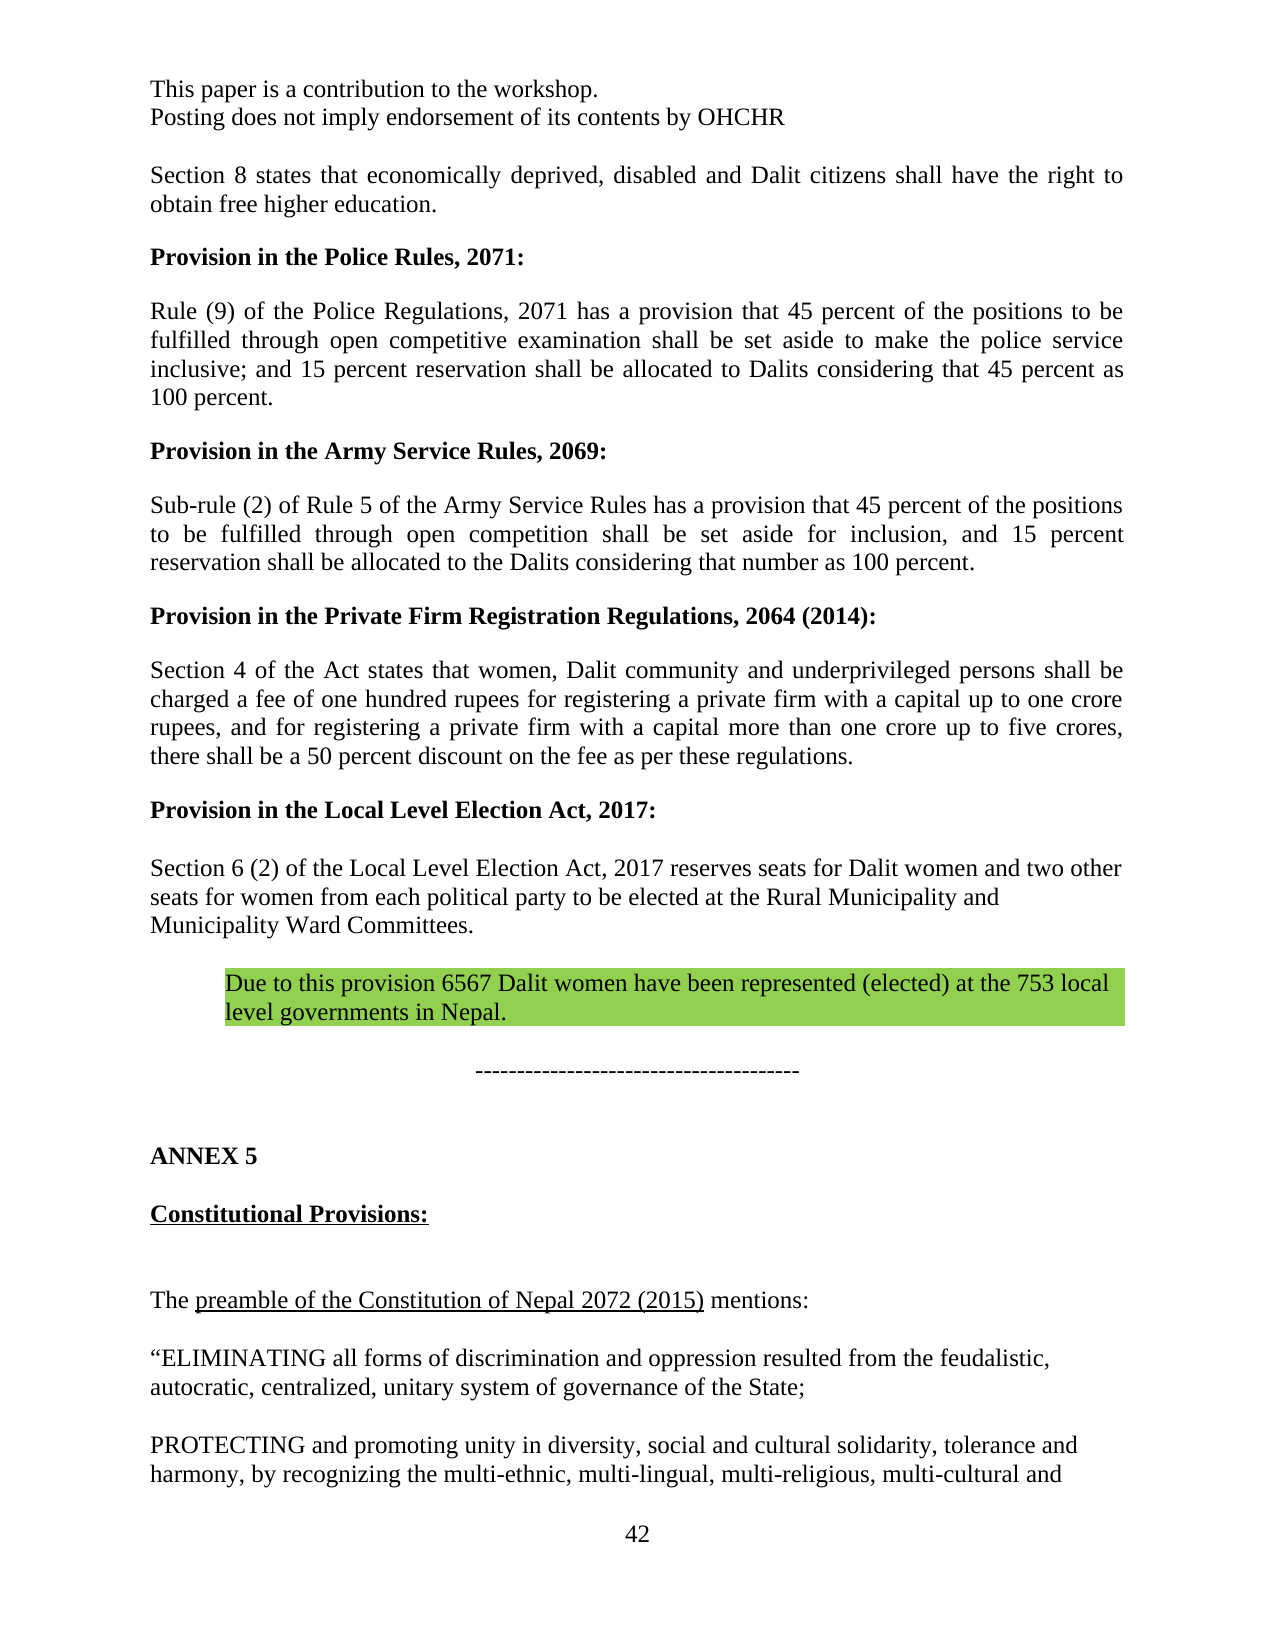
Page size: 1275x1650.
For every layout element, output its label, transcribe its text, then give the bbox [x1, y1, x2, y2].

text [150, 1430, 1125, 1487]
text Provision in the Private Firm Registration Regulations, 2064 (2014): [150, 601, 1125, 630]
text Section 4 of the Act states that women, Dalit community and underprivileged persons shall be charged a fee of one hundred rupees for registering a private firm with a capital up to one crore rupees, and for registering a private firm with a capital more than one crore up to five crores, there shall be a 50 percent discount on the fee as per these regulations. [150, 655, 1125, 770]
text Provision in the Local Level Election Act, 2017: [150, 795, 1125, 824]
text Sub-rule (2) of Rule 5 of the Army Service Rules has a provision that 45 percent of the positions to be fulfilled through open competition shall be set aside for inclusion, and 15 percent reservation shall be allocated to the Dalits considering that number as 100 percent. [150, 490, 1125, 576]
text Provision in the Army Service Rules, 2069: [150, 436, 1125, 465]
text Rule (9) of the Police Regulations, 2071 has a provision that 45 percent of the positions to be fulfilled through open competitive examination shall be set aside to make the police service inclusive; and 15 percent reservation shall be allocated to Dalits considering that 45 percent as 100 percent. [150, 296, 1125, 411]
text Constitutional Provisions: [150, 1199, 1125, 1227]
text Provision in the Police Rules, 2071: [150, 242, 1125, 271]
text Section 6 (2) of the Local Level Election Act, 2017 reserves seats for Dalit women and two other seats for women from each political party to be elected at the Rural Municipality and Municipality Ward Committees. [150, 853, 1125, 939]
text ANNEX 5 [150, 1141, 1125, 1170]
text --------------------------------------- [150, 1055, 1125, 1084]
text Section 8 states that economically deprived, disabled and Dalit citizens shall have the right to obtain free higher education. [150, 160, 1125, 217]
text The preamble of the Constitution of Nepal 2072 (2015) mentions: [150, 1285, 1125, 1314]
text “ELIMINATING all forms of discrimination and oppression resulted from the feudalistic, autocratic, centralized, unitary system of governance of the State; [150, 1343, 1125, 1401]
text Due to this provision 6567 Dalit women have been represented (elected) at the 753 local level governments in Nepal. [225, 968, 1125, 1026]
